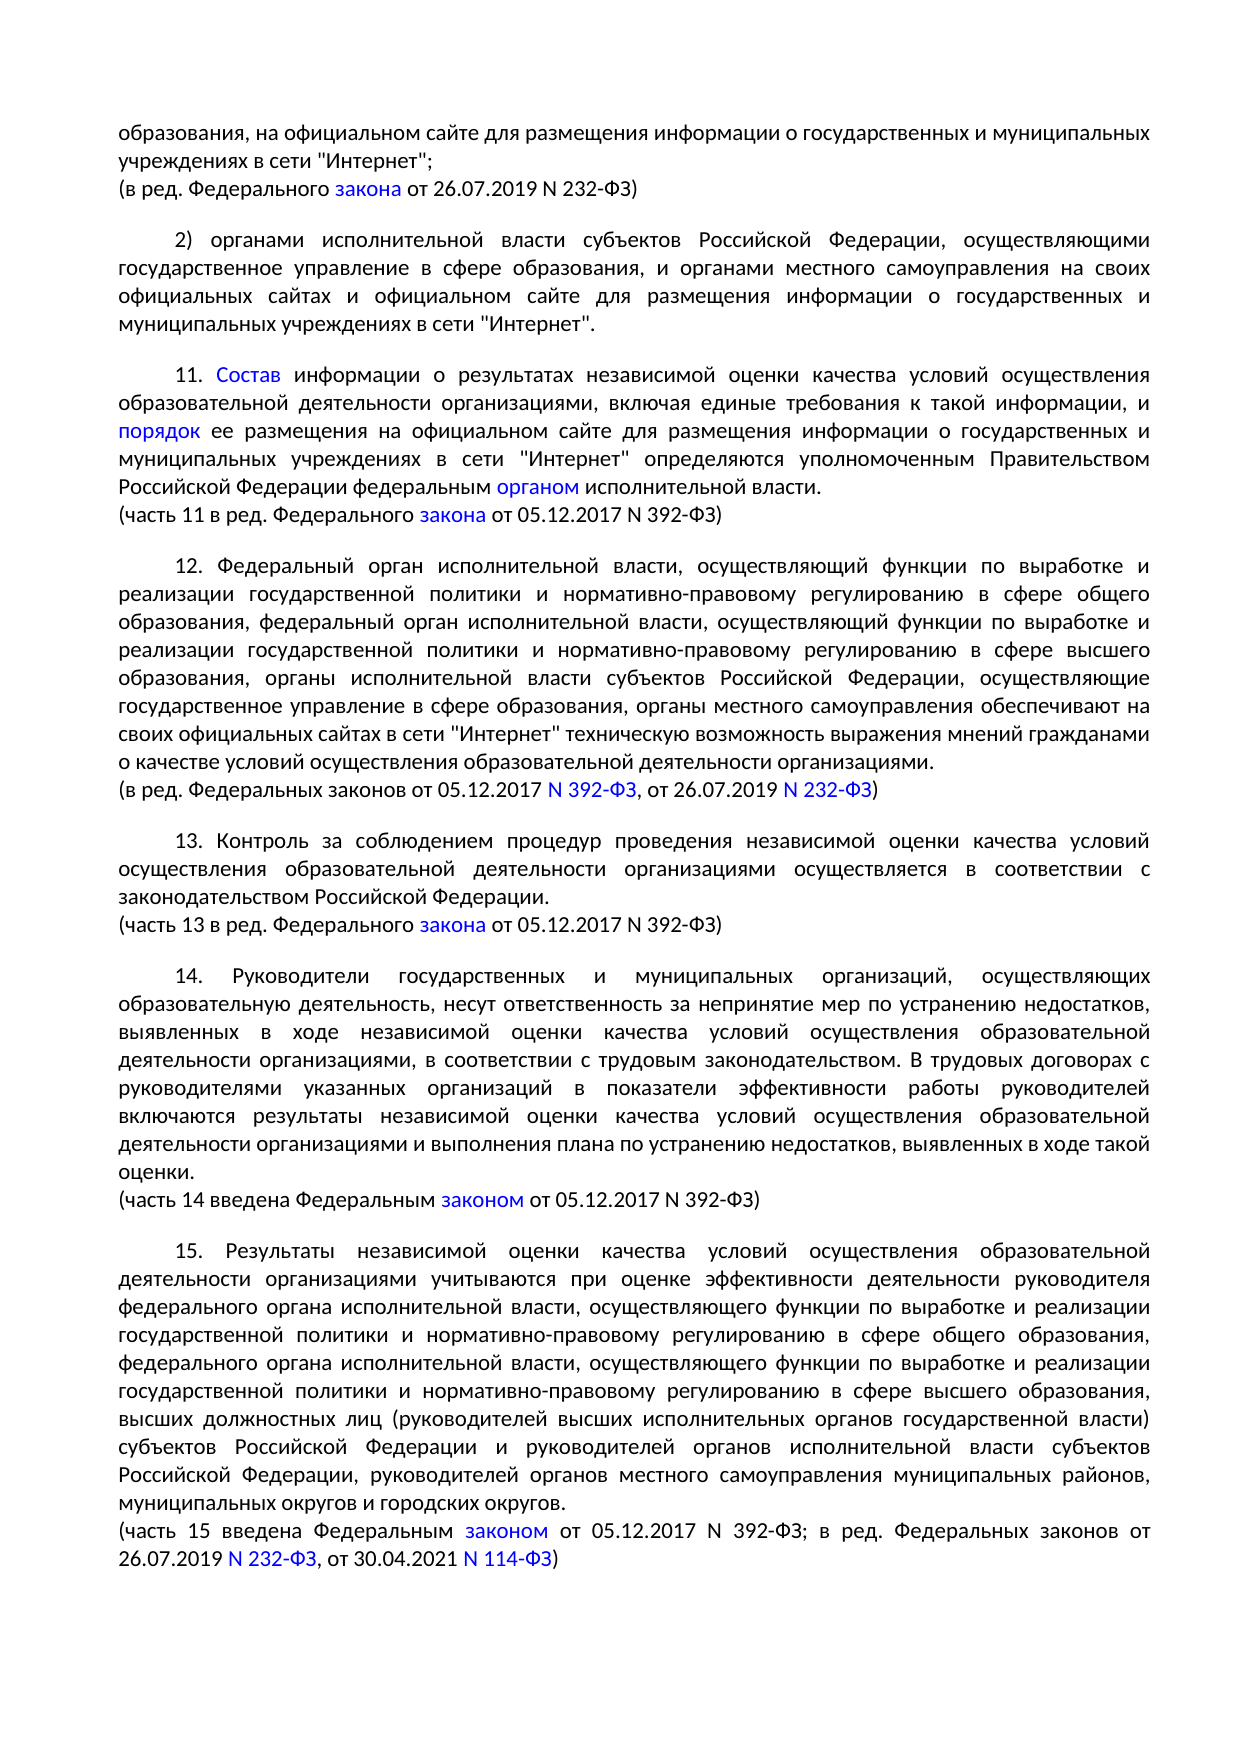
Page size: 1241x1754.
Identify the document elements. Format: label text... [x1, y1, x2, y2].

text 12. Федеральный орган исполнительной власти, осуществляющий функции по выработке и реализации государственной политики и нормативно-правовому регулированию в сфере общего образования, федеральный орган исполнительной власти, осуществляющий функции по выработке и реализации государственной политики и нормативно-правовому регулированию в сфере высшего образования, органы исполнительной власти субъектов Российской Федерации, осуществляющие государственное управление в сфере образования, органы местного самоуправления обеспечивают на своих официальных сайтах в сети "Интернет" техническую возможность выражения мнений гражданами о качестве условий осуществления образовательной деятельности организациями. [118, 551, 1152, 775]
text (часть 14 введена Федеральным законом от 05.12.2017 N 392-ФЗ) [118, 1185, 1152, 1213]
text (часть 15 введена Федеральным законом от 05.12.2017 N 392-ФЗ; в ред. Федеральных законов от 26.07.2019 N 232-ФЗ, от 30.04.2021 N 114-ФЗ) [118, 1517, 1152, 1573]
text 13. Контроль за соблюдением процедур проведения независимой оценки качества условий осуществления образовательной деятельности организациями осуществляется в соответствии с законодательством Российской Федерации. [118, 826, 1152, 910]
text (часть 13 в ред. Федерального закона от 05.12.2017 N 392-ФЗ) [118, 910, 1152, 938]
text 14. Руководители государственных и муниципальных организаций, осуществляющих образовательную деятельность, несут ответственность за непринятие мер по устранению недостатков, выявленных в ходе независимой оценки качества условий осуществления образовательной деятельности организациями, в соответствии с трудовым законодательством. В трудовых договорах с руководителями указанных организаций в показатели эффективности работы руководителей включаются результаты независимой оценки качества условий осуществления образовательной деятельности организациями и выполнения плана по устранению недостатков, выявленных в ходе такой оценки. [118, 961, 1152, 1185]
text 15. Результаты независимой оценки качества условий осуществления образовательной деятельности организациями учитываются при оценке эффективности деятельности руководителя федерального органа исполнительной власти, осуществляющего функции по выработке и реализации государственной политики и нормативно-правовому регулированию в сфере общего образования, федерального органа исполнительной власти, осуществляющего функции по выработке и реализации государственной политики и нормативно-правовому регулированию в сфере высшего образования, высших должностных лиц (руководителей высших исполнительных органов государственной власти) субъектов Российской Федерации и руководителей органов исполнительной власти субъектов Российской Федерации, руководителей органов местного самоуправления муниципальных районов, муниципальных округов и городских округов. [118, 1236, 1152, 1517]
text 11. Состав информации о результатах независимой оценки качества условий осуществления образовательной деятельности организациями, включая единые требования к такой информации, и порядок ее размещения на официальном сайте для размещения информации о государственных и муниципальных учреждениях в сети "Интернет" определяются уполномоченным Правительством Российской Федерации федеральным органом исполнительной власти. [118, 360, 1152, 500]
text (в ред. Федерального закона от 26.07.2019 N 232-ФЗ) [118, 174, 1152, 202]
text (часть 11 в ред. Федерального закона от 05.12.2017 N 392-ФЗ) [118, 500, 1152, 528]
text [118, 118, 1152, 174]
text (в ред. Федеральных законов от 05.12.2017 N 392-ФЗ, от 26.07.2019 N 232-ФЗ) [118, 775, 1152, 803]
text 2) органами исполнительной власти субъектов Российской Федерации, осуществляющими государственное управление в сфере образования, и органами местного самоуправления на своих официальных сайтах и официальном сайте для размещения информации о государственных и муниципальных учреждениях в сети "Интернет". [118, 225, 1152, 337]
